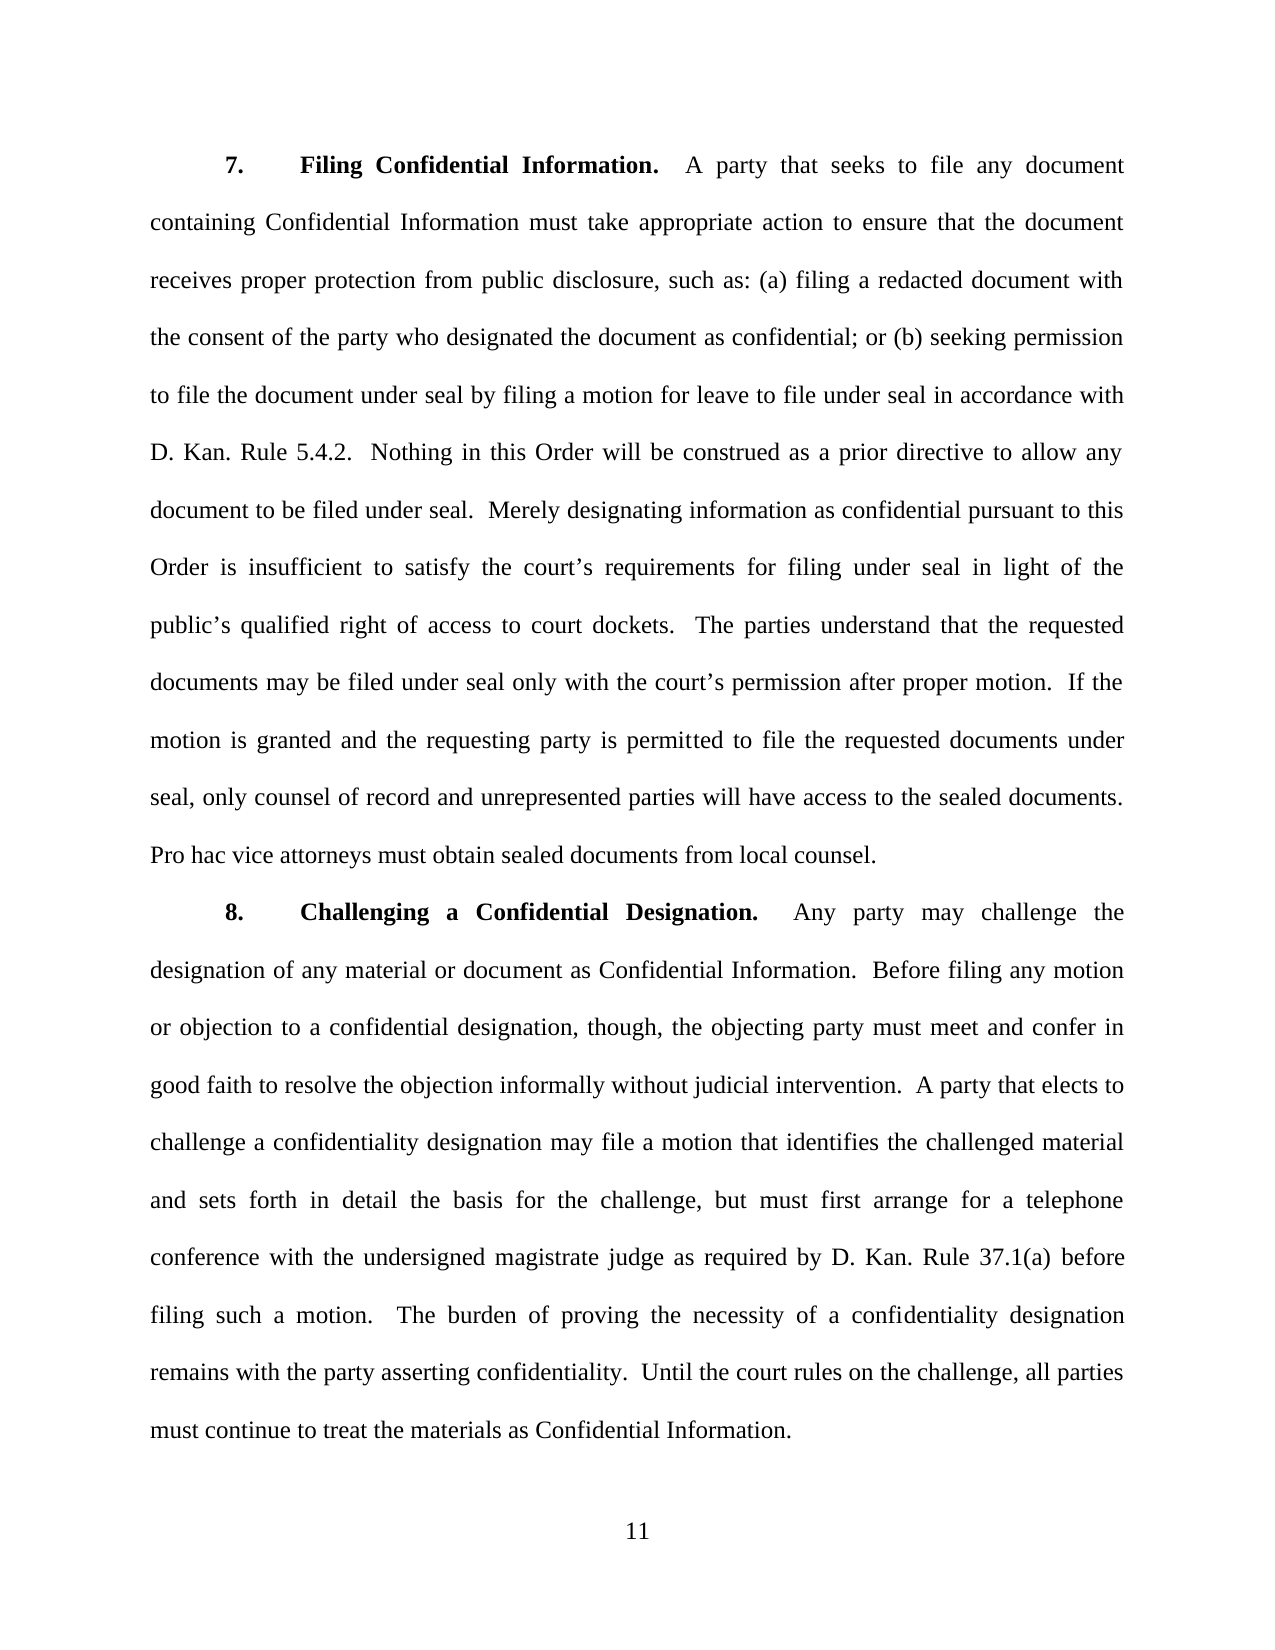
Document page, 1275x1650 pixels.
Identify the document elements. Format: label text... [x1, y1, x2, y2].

text 8. Challenging a Confidential Designation. Any party may challenge the designation of any material or document as Confidential Information. Before filing any motion or objection to a confidential designation, though, the objecting party must meet and confer in good faith to resolve the objection informally without judicial intervention. A party that elects to challenge a confidentiality designation may file a motion that identifies the challenged material and sets forth in detail the basis for the challenge, but must first arrange for a telephone conference with the undersigned magistrate judge as required by D. Kan. Rule 37.1(a) before filing such a motion. The burden of proving the necessity of a confidentiality designation remains with the party asserting confidentiality. Until the court rules on the challenge, all parties must continue to treat the materials as Confidential Information. [150, 897, 1125, 1444]
text 7. Filing Confidential Information. A party that seeks to file any document containing Confidential Information must take appropriate action to ensure that the document receives proper protection from public disclosure, such as: (a) filing a redacted document with the consent of the party who designated the document as confidential; or (b) seeking permission to file the document under seal by filing a motion for leave to file under seal in accordance with D. Kan. Rule 5.4.2. Nothing in this Order will be construed as a prior directive to allow any document to be filed under seal. Merely designating information as confidential pursuant to this Order is insufficient to satisfy the court’s requirements for filing under seal in light of the public’s qualified right of access to court dockets. The parties understand that the requested documents may be filed under seal only with the court’s permission after proper motion. If the motion is granted and the requesting party is permitted to file the requested documents under seal, only counsel of record and unrepresented parties will have access to the sealed documents. Pro hac vice attorneys must obtain sealed documents from local counsel. [150, 150, 1125, 869]
